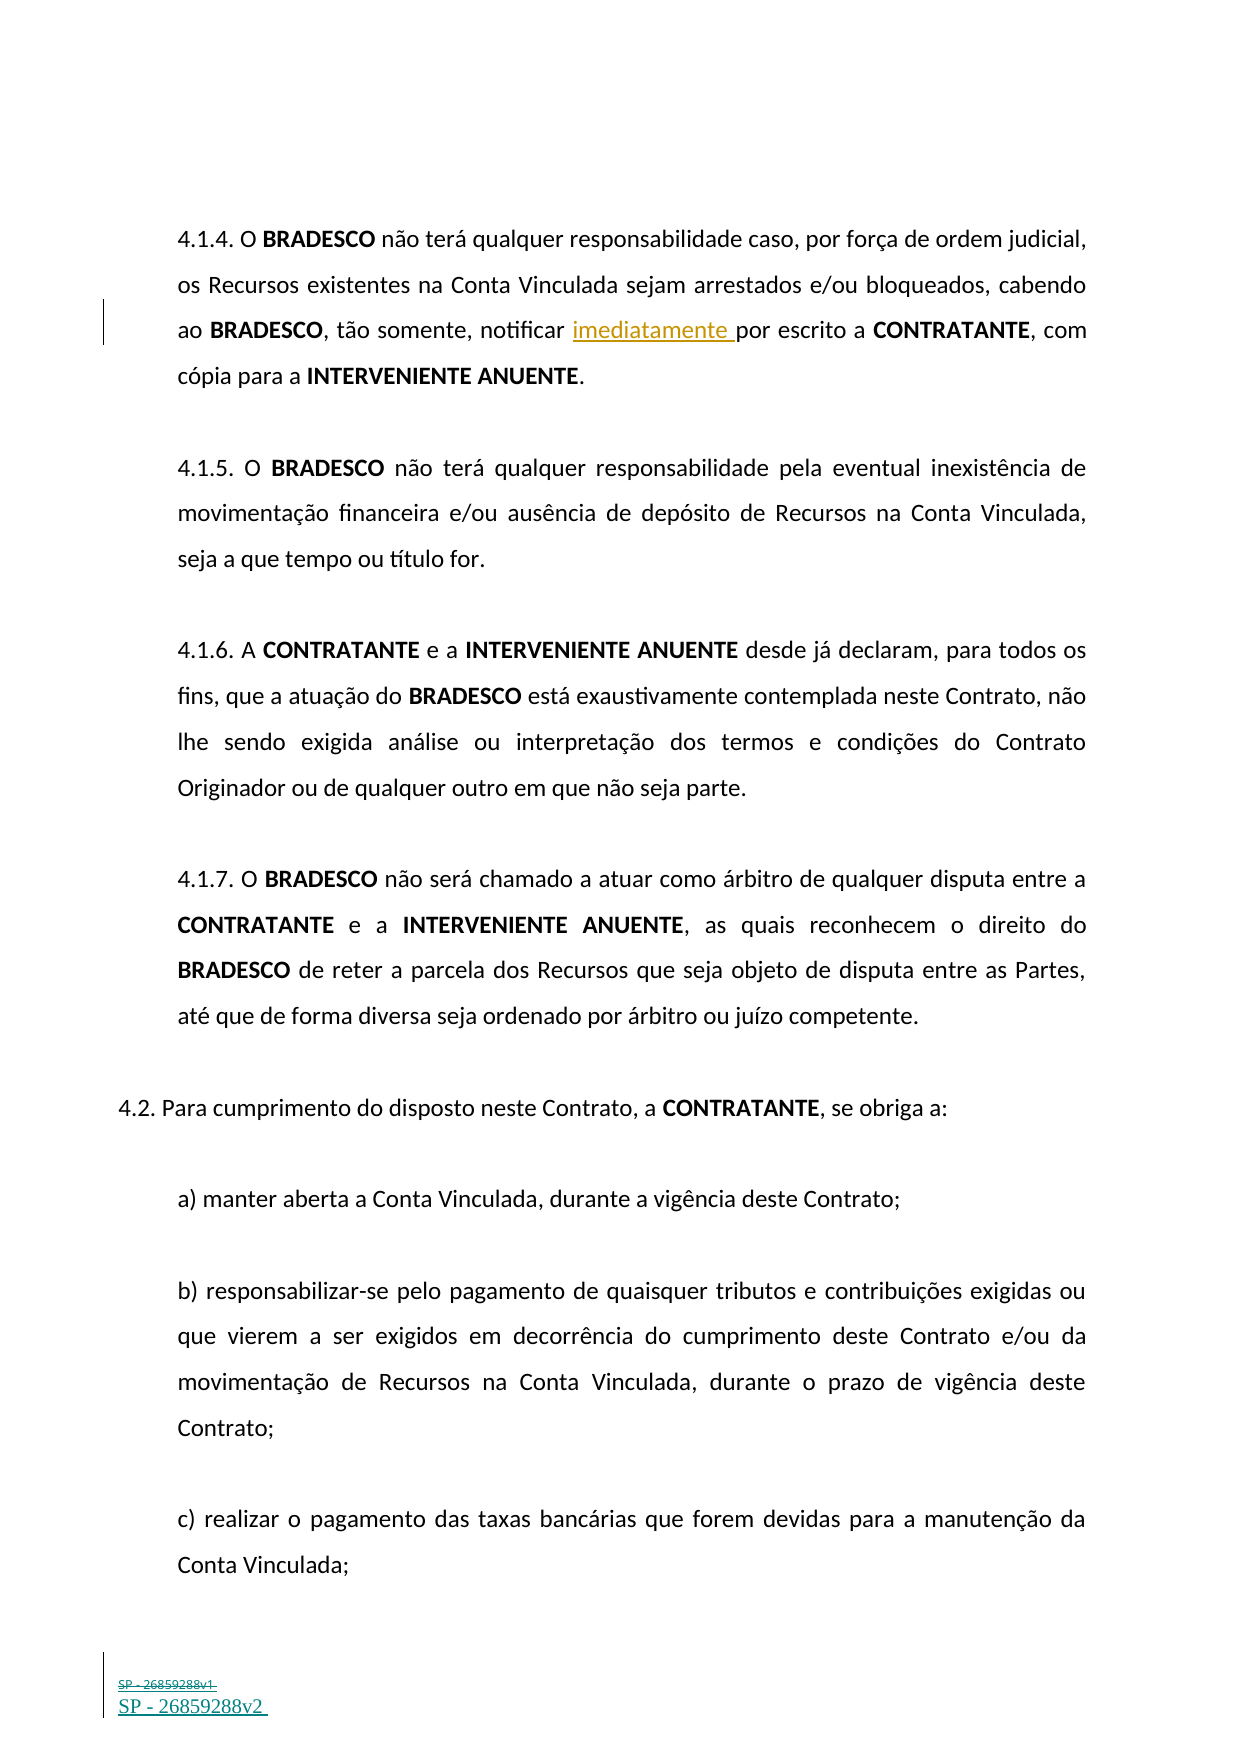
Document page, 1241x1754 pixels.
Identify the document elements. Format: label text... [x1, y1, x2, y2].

text 4.1.7. O BRADESCO não será chamado a atuar como árbitro de qualquer disputa entre a CONTRATANTE e a INTERVENIENTE ANUENTE, as quais reconhecem o direito do BRADESCO de reter a parcela dos Recursos que seja objeto de disputa entre as Partes, até que de forma diversa seja ordenado por árbitro ou juízo competente. [177, 863, 1087, 1031]
text 4.1.4. O BRADESCO não terá qualquer responsabilidade caso, por força de ordem judicial, os Recursos existentes na Conta Vinculada sejam arrestados e/ou bloqueados, cabendo ao BRADESCO, tão somente, notificar por escrito a CONTRATANTE, com cópia para a INTERVENIENTE ANUENTE. [177, 223, 1087, 391]
text 4.1.6. A CONTRATANTE e a INTERVENIENTE ANUENTE desde já declaram, para todos os fins, que a atuação do BRADESCO está exaustivamente contemplada neste Contrato, não lhe sendo exigida análise ou interpretação dos termos e condições do Contrato Originador ou de qualquer outro em que não seja parte. [177, 634, 1087, 802]
text 4.2. Para cumprimento do disposto neste Contrato, a CONTRATANTE, se obriga a: [118, 1092, 1087, 1122]
text a) manter aberta a Conta Vinculada, durante a vigência deste Contrato; [177, 1183, 1087, 1214]
text b) responsabilizar-se pelo pagamento de quaisquer tributos e contribuições exigidas ou que vierem a ser exigidos em decorrência do cumprimento deste Contrato e/ou da movimentação de Recursos na Conta Vinculada, durante o prazo de vigência deste Contrato; [177, 1275, 1087, 1442]
list c) realizar o pagamento das taxas bancárias que forem devidas para a manutenção da Conta Vinculada; [177, 1503, 1087, 1580]
text 4.1.5. O BRADESCO não terá qualquer responsabilidade pela eventual inexistência de movimentação financeira e/ou ausência de depósito de Recursos na Conta Vinculada, seja a que tempo ou título for. [177, 452, 1087, 574]
